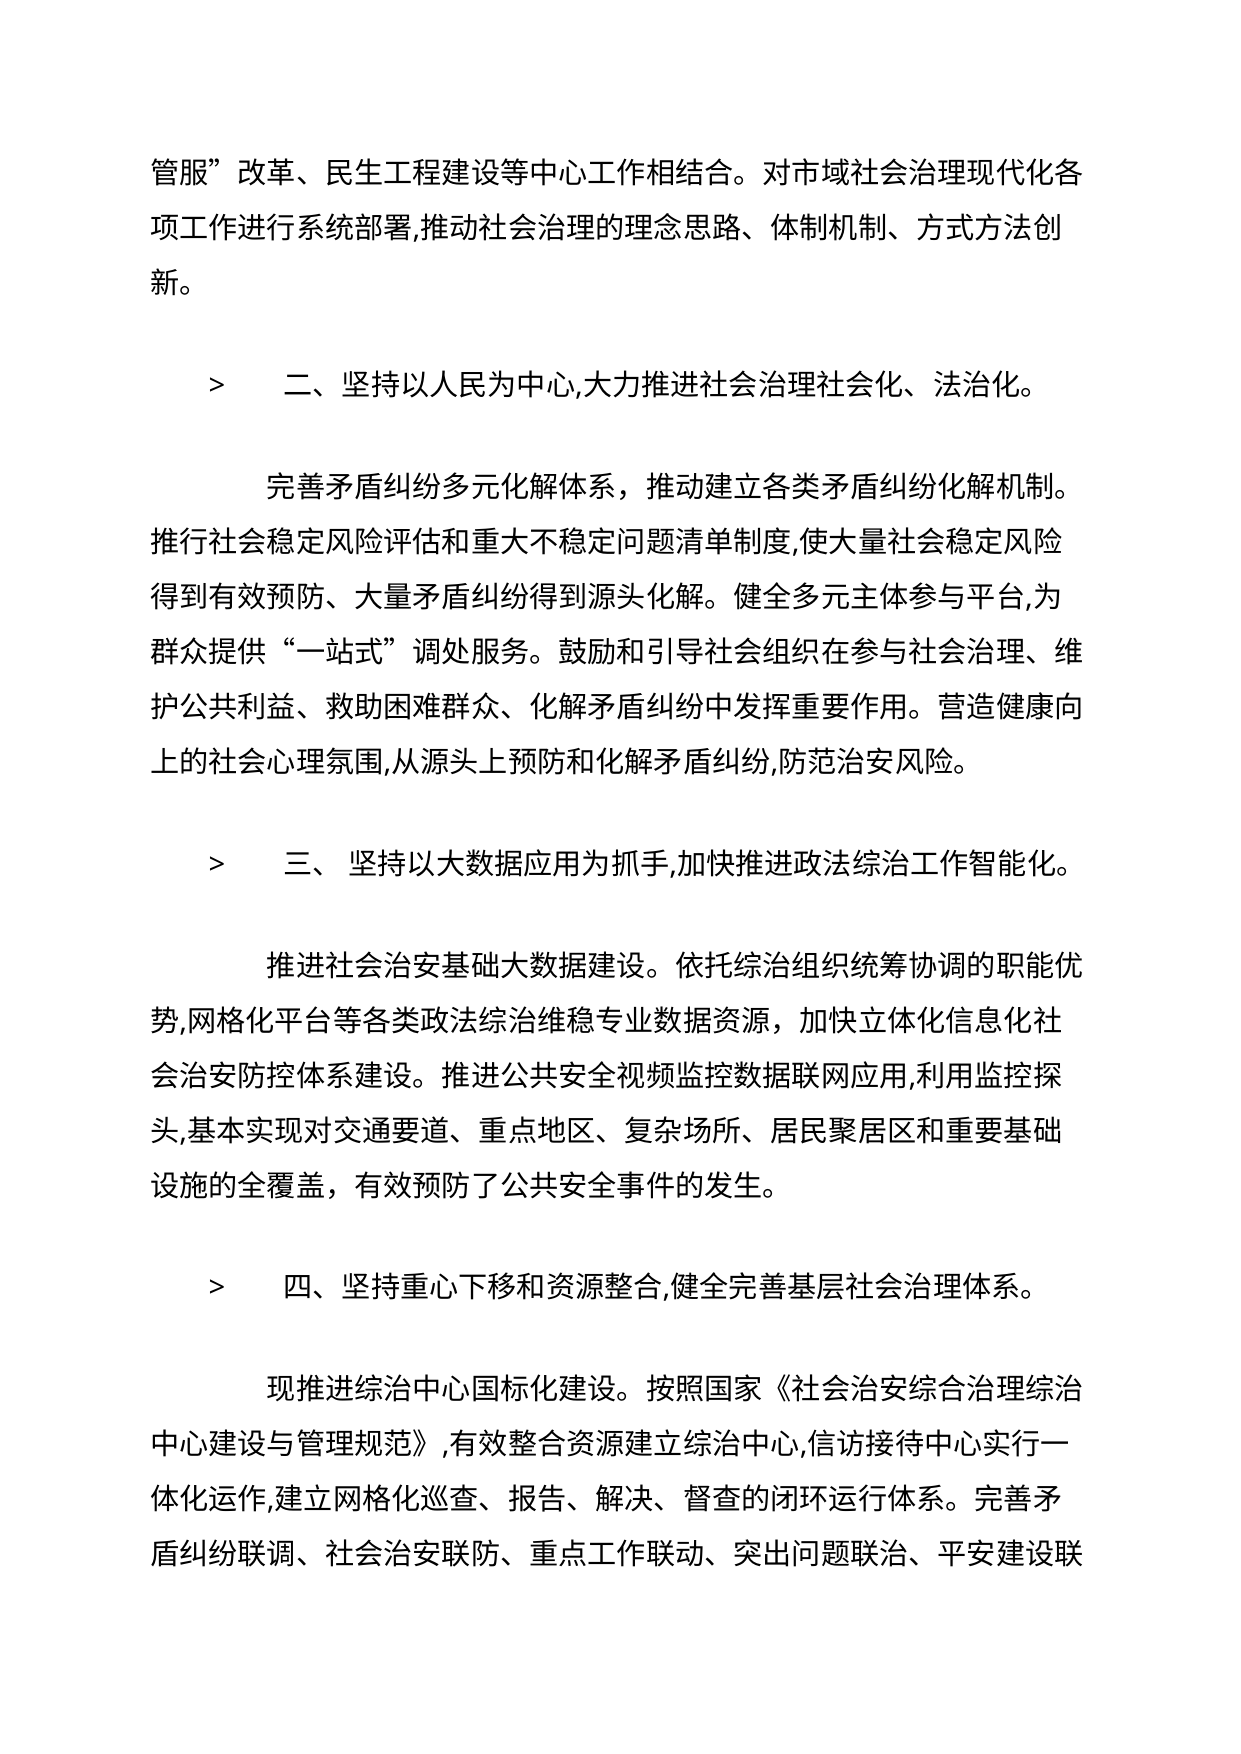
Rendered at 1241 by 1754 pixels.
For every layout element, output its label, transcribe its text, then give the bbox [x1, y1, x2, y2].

text 完善矛盾纠纷多元化解体系，推动建立各类矛盾纠纷化解机制。推行社会稳定风险评估和重大不稳定问题清单制度,使大量社会稳定风险得到有效预防、大量矛盾纠纷得到源头化解。健全多元主体参与平台,为群众提供“一站式”调处服务。鼓励和引导社会组织在参与社会治理、维护公共利益、救助困难群众、化解矛盾纠纷中发挥重要作用。营造健康向上的社会心理氛围,从源头上预防和化解矛盾纠纷,防范治安风险。 [150, 464, 1090, 781]
text > 二、坚持以人民为中心,大力推进社会治理社会化、法治化。 [150, 362, 1090, 404]
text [150, 1366, 1090, 1573]
text 推进社会治安基础大数据建设。依托综治组织统筹协调的职能优势,网格化平台等各类政法综治维稳专业数据资源，加快立体化信息化社会治安防控体系建设。推进公共安全视频监控数据联网应用,利用监控探头,基本实现对交通要道、重点地区、复杂场所、居民聚居区和重要基础设施的全覆盖，有效预防了公共安全事件的发生。 [150, 942, 1090, 1204]
text > 四、坚持重心下移和资源整合,健全完善基层社会治理体系。 [150, 1264, 1090, 1306]
text > 三、 坚持以大数据应用为抓手,加快推进政法综治工作智能化。 [150, 840, 1090, 883]
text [150, 150, 1090, 302]
